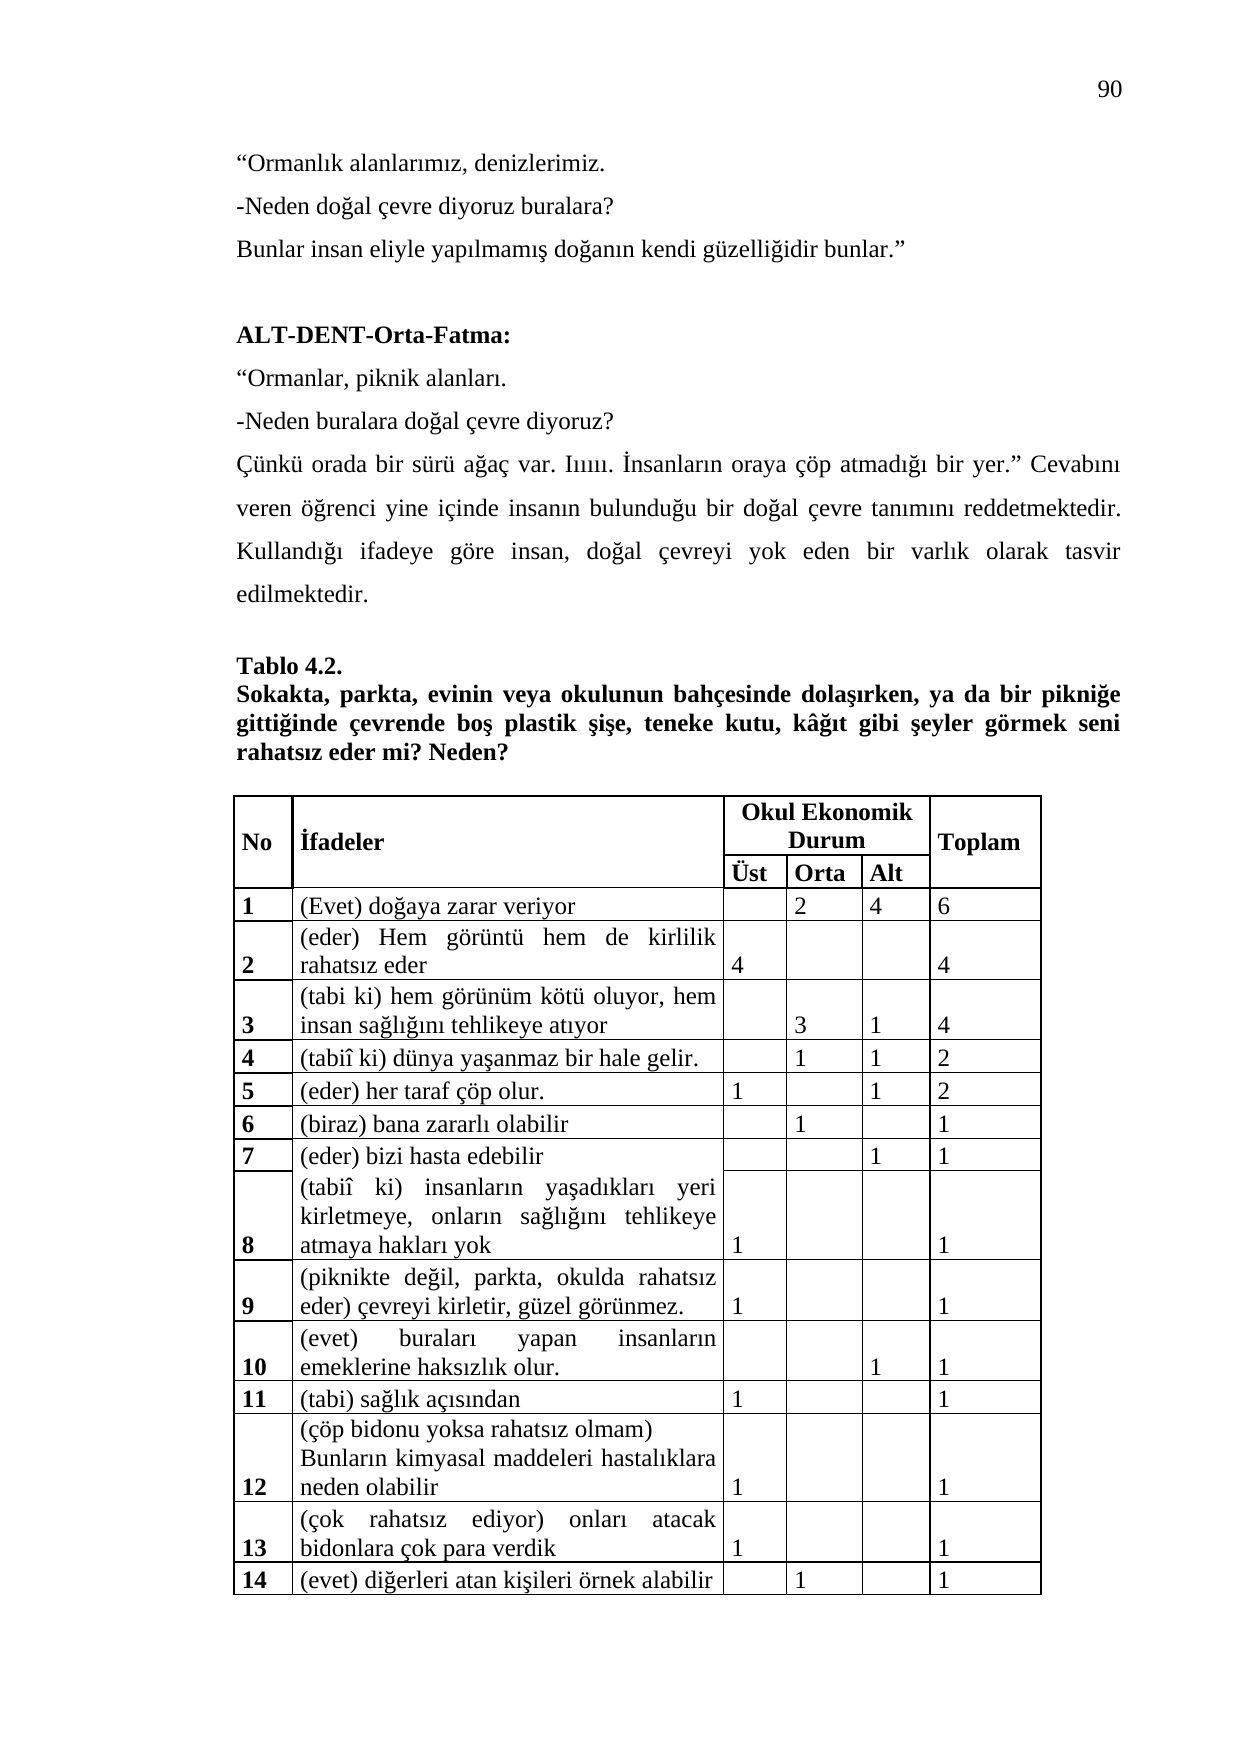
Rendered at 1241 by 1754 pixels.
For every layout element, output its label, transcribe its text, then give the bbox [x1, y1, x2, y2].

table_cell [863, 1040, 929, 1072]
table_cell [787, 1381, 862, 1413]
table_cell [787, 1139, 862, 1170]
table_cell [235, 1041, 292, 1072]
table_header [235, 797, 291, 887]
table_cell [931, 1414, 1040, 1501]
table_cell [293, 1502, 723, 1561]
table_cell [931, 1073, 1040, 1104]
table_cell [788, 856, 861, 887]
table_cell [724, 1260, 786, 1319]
text “Ormanlar, piknik alanları. [236, 363, 1122, 392]
text -Neden buralara doğal çevre diyoruz? [236, 406, 1122, 435]
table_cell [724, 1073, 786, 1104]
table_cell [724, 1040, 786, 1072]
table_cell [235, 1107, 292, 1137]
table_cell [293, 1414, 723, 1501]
text Sokakta, parkta, evinin veya okulunun bahçesinde dolaşırken, ya da bir pikniğe gittiğinde çevrende boş plastik şişe, teneke kutu, kâğıt gibi şeyler görmek seni rahatsız eder mi? Neden? [236, 679, 1122, 766]
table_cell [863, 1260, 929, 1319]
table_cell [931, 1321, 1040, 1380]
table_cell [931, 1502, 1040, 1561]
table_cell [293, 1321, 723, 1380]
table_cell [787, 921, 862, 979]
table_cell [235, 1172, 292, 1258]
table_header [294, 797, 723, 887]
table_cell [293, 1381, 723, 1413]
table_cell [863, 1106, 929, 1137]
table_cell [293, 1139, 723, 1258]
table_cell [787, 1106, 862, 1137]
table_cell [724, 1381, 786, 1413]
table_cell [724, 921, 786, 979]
text Bunlar insan eliyle yapılmamış doğanın kendi güzelliğidir bunlar.” [236, 234, 1122, 263]
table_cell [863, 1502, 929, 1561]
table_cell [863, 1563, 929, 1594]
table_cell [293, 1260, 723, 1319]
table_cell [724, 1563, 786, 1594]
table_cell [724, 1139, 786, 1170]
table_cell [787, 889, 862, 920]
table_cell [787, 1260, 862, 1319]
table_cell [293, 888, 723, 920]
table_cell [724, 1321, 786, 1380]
text -Neden doğal çevre diyoruz buralara? [236, 191, 1122, 219]
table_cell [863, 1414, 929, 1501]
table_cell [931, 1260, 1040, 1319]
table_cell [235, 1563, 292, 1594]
text ALT-DENT-Orta-Fatma: [236, 320, 1122, 349]
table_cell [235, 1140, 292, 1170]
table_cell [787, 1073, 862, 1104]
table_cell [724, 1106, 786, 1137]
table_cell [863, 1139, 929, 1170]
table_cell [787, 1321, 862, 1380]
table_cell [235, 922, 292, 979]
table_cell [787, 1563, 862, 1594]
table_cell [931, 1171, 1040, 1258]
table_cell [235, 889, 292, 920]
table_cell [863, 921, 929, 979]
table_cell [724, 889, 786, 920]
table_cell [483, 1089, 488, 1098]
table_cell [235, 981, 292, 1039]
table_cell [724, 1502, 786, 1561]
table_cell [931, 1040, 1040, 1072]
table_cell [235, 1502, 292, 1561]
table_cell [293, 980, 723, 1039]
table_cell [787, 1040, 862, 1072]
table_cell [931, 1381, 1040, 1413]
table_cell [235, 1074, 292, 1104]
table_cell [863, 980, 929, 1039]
text Tablo 4.2. [236, 651, 1122, 679]
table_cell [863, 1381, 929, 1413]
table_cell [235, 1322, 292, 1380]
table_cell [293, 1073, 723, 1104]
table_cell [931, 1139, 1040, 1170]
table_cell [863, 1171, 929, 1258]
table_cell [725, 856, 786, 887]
text “Ormanlık alanlarımız, denizlerimiz. [236, 148, 1122, 176]
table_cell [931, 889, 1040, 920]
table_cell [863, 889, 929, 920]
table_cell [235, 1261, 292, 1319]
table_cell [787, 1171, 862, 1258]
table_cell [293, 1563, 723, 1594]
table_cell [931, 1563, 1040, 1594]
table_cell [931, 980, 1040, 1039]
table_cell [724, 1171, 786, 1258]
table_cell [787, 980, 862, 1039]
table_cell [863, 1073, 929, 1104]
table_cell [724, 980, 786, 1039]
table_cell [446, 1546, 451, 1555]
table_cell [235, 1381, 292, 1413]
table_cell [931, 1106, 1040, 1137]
text Çünkü orada bir sürü ağaç var. Iııııı. İnsanların oraya çöp atmadığı bir yer.” Cevabını veren öğrenci yine içinde insanın bulunduğu bir doğal çevre tanımını reddetmektedir. Kullandığı ifadeye göre insan, doğal çevreyi yok eden bir varlık olarak tasvir edilmektedir. [236, 449, 1122, 608]
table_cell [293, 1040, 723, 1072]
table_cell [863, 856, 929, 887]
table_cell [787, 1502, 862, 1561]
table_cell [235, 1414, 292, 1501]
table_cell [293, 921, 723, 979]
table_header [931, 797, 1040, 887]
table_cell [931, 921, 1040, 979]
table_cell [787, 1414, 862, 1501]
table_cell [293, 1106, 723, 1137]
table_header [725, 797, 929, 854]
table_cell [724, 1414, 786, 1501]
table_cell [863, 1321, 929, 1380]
